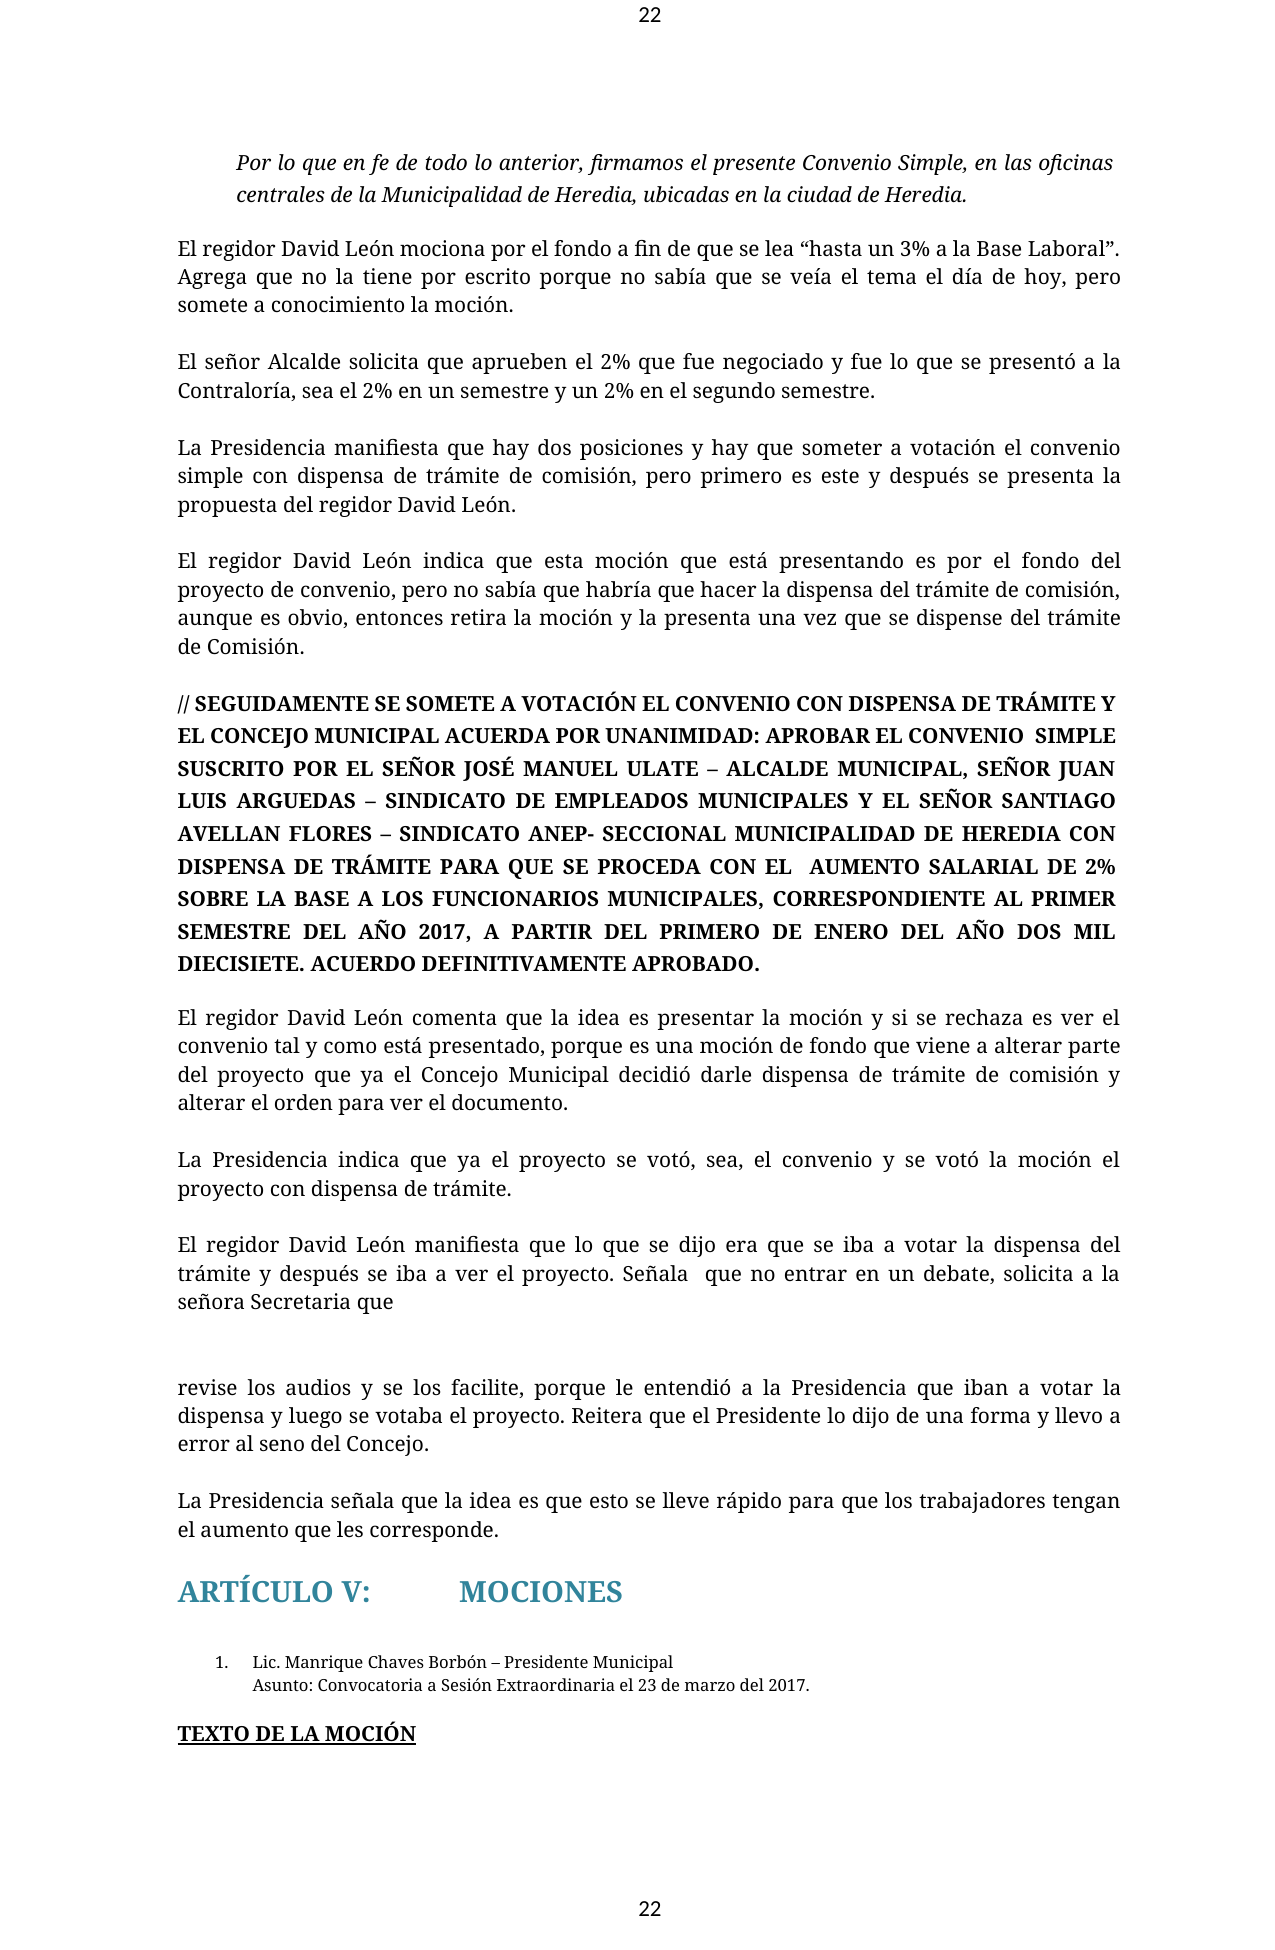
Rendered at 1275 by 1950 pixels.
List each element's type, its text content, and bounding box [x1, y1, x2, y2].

list TEXTO DE LA MOCIÓN [177, 1719, 1122, 1748]
text ARTÍCULO V: MOCIONES [177, 1572, 1122, 1611]
text El regidor David León comenta que la idea es presentar la moción y si se rechaza es ver el convenio tal y como está presentado, porque es una moción de fondo que viene a alterar parte del proyecto que ya el Concejo Municipal decidió darle dispensa de trámite de comisión y alterar el orden para ver el documento. [177, 1003, 1122, 1117]
text revise los audios y se los facilite, porque le entendió a la Presidencia que iban a votar la dispensa y luego se votaba el proyecto. Reitera que el Presidente lo dijo de una forma y llevo a error al seno del Concejo. [177, 1373, 1122, 1458]
text El señor Alcalde solicita que aprueben el 2% que fue negociado y fue lo que se presentó a la Contraloría, sea el 2% en un semestre y un 2% en el segundo semestre. [177, 347, 1122, 404]
text La Presidencia indica que ya el proyecto se votó, sea, el convenio y se votó la moción el proyecto con dispensa de trámite. [177, 1145, 1122, 1202]
text El regidor David León mociona por el fondo a fin de que se lea “hasta un 3% a la Base Laboral”. Agrega que no la tiene por escrito porque no sabía que se veía el tema el día de hoy, pero somete a conocimiento la moción. [177, 234, 1122, 319]
list Asunto: Convocatoria a Sesión Extraordinaria el 23 de marzo del 2017. [252, 1674, 1122, 1697]
text La Presidencia señala que la idea es que esto se lleve rápido para que los trabajadores tengan el aumento que les corresponde. [177, 1486, 1122, 1543]
text La Presidencia manifiesta que hay dos posiciones y hay que someter a votación el convenio simple con dispensa de trámite de comisión, pero primero es este y después se presenta la propuesta del regidor David León. [177, 433, 1122, 518]
text El regidor David León manifiesta que lo que se dijo era que se iba a votar la dispensa del trámite y después se iba a ver el proyecto. Señala que no entrar en un debate, solicita a la señora Secretaria que [177, 1231, 1122, 1316]
text // SEGUIDAMENTE SE SOMETE A VOTACIÓN EL CONVENIO CON DISPENSA DE TRÁMITE Y EL CONCEJO MUNICIPAL ACUERDA POR UNANIMIDAD: APROBAR EL CONVENIO SIMPLE SUSCRITO POR EL SEÑOR JOSÉ MANUEL ULATE – ALCALDE MUNICIPAL, SEÑOR JUAN LUIS ARGUEDAS – SINDICATO DE EMPLEADOS MUNICIPALES Y EL SEÑOR SANTIAGO AVELLAN FLORES – SINDICATO ANEP- SECCIONAL MUNICIPALIDAD DE HEREDIA CON DISPENSA DE TRÁMITE PARA QUE SE PROCEDA CON EL AUMENTO SALARIAL DE 2% SOBRE LA BASE A LOS FUNCIONARIOS MUNICIPALES, CORRESPONDIENTE AL PRIMER SEMESTRE DEL AÑO 2017, A PARTIR DEL PRIMERO DE ENERO DEL AÑO DOS MIL DIECISIETE. ACUERDO DEFINITIVAMENTE APROBADO. [177, 689, 1117, 978]
list Lic. Manrique Chaves Borbón – Presidente Municipal [215, 1651, 1122, 1674]
text El regidor David León indica que esta moción que está presentando es por el fondo del proyecto de convenio, pero no sabía que habría que hacer la dispensa del trámite de comisión, aunque es obvio, entonces retira la moción y la presenta una vez que se dispense del trámite de Comisión. [177, 547, 1122, 660]
text Por lo que en fe de todo lo anterior, firmamos el presente Convenio Simple, en las oficinas centrales de la Municipalidad de Heredia, ubicadas en la ciudad de Heredia. [236, 148, 1117, 209]
